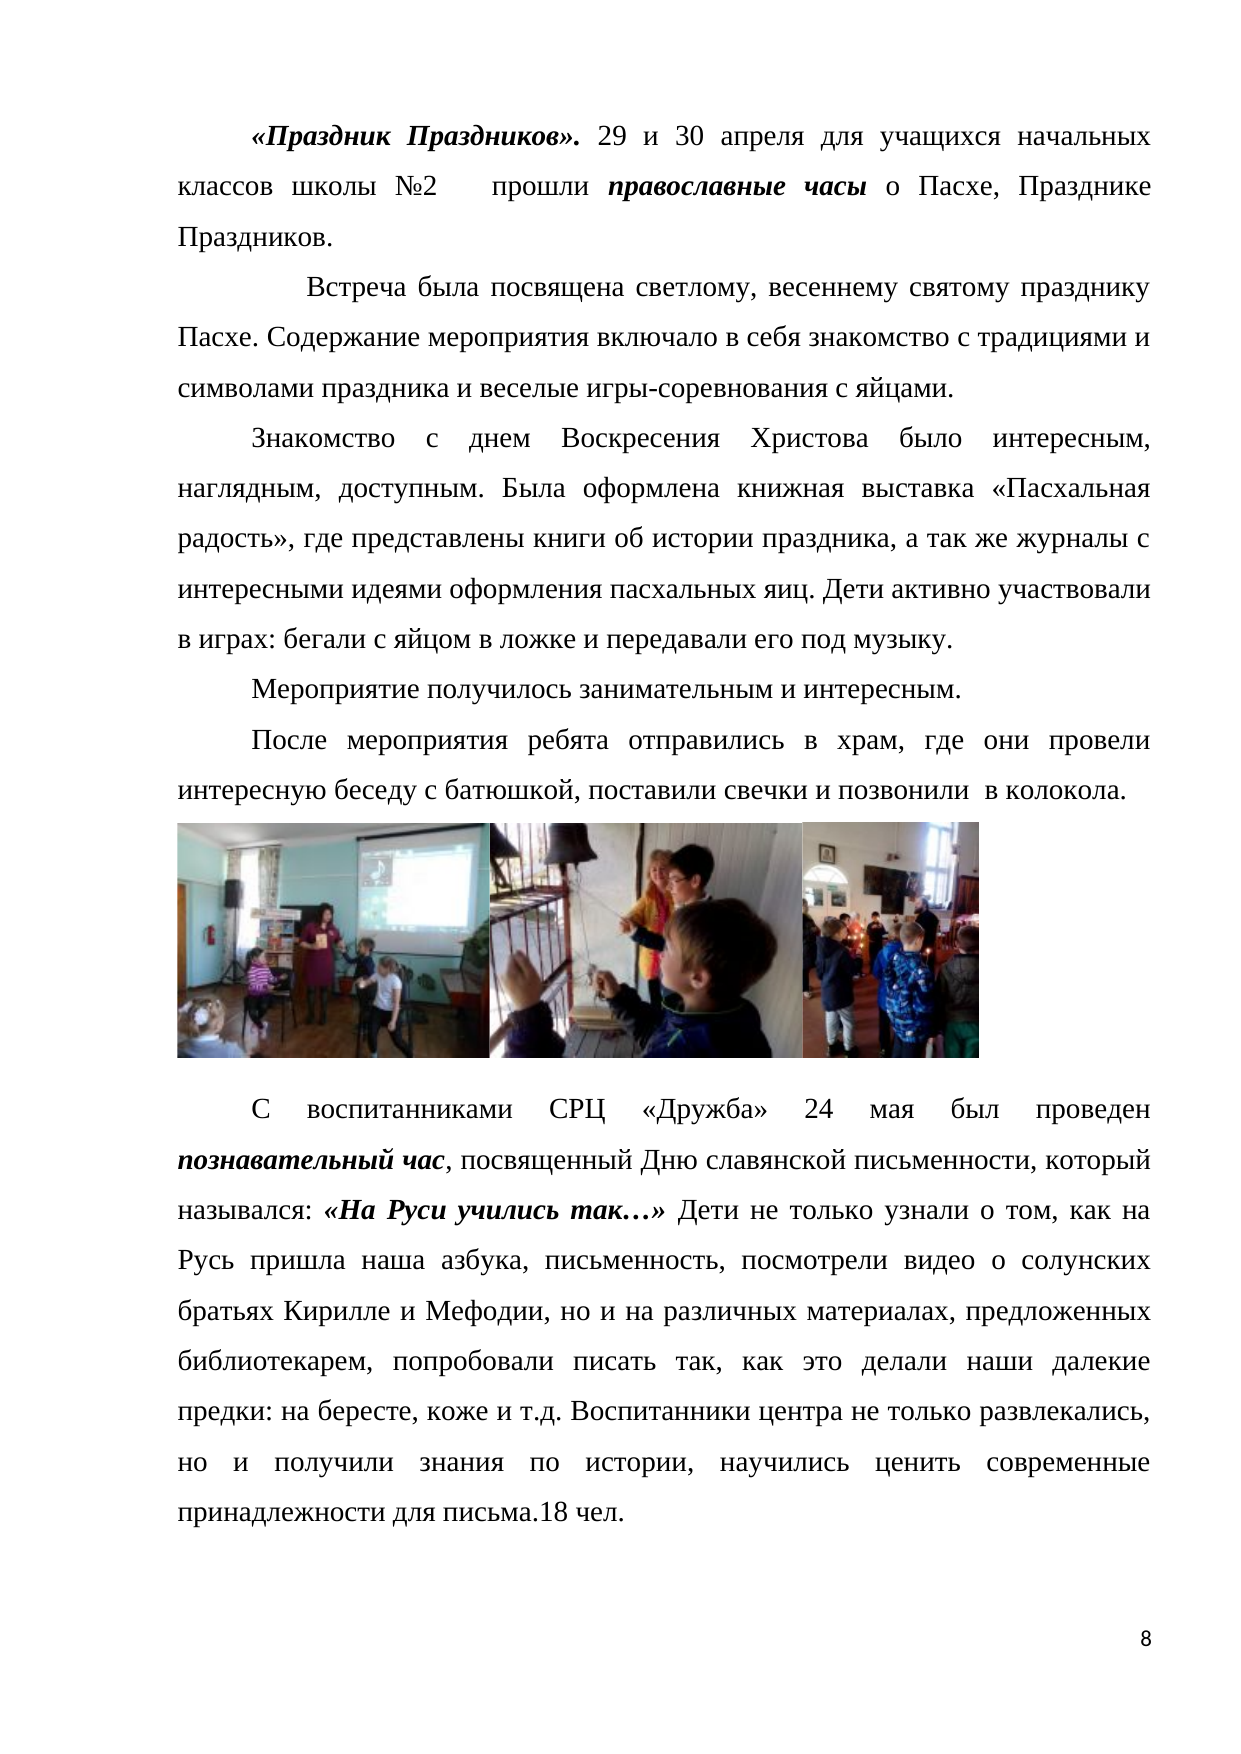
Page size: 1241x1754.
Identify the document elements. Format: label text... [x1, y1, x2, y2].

text Мероприятие получилось занимательным и интересным. [177, 672, 1152, 705]
text После мероприятия ребята отправились в храм, где они провели интересную беседу с батюшкой, поставили свечки и позвонили в колокола. [177, 722, 1152, 806]
text «Праздник Праздников». 29 и 30 апреля для учащихся начальных классов школы №2 прошли православные часы о Пасхе, Празднике Праздников. [177, 118, 1152, 252]
text С воспитанниками СРЦ «Дружба» 24 мая был проведен познавательный час, посвященный Дню славянской письменности, который назывался: «На Руси учились так…» Дети не только узнали о том, как на Русь пришла наша азбука, письменность, посмотрели видео о солунских братьях Кирилле и Мефодии, но и на различных материалах, предложенных библиотекарем, попробовали писать так, как это делали наши далекие предки: на бересте, коже и т.д. Воспитанники центра не только развлекались, но и получили знания по истории, научились ценить современные принадлежности для письма.18 чел. [177, 1091, 1152, 1527]
text Знакомство с днем Воскресения Христова было интересным, наглядным, доступным. Была оформлена книжная выставка «Пасхальная радость», где представлены книги об истории праздника, а так же журналы с интересными идеями оформления пасхальных яиц. Дети активно участвовали в играх: бегали с яйцом в ложке и передавали его под музыку. [177, 420, 1152, 655]
text Встреча была посвящена светлому, весеннему святому празднику Пасхе. Содержание мероприятия включало в себя знакомство с традициями и символами праздника и веселые игры-соревнования с яйцами. [177, 269, 1152, 403]
picture [177, 822, 979, 1058]
